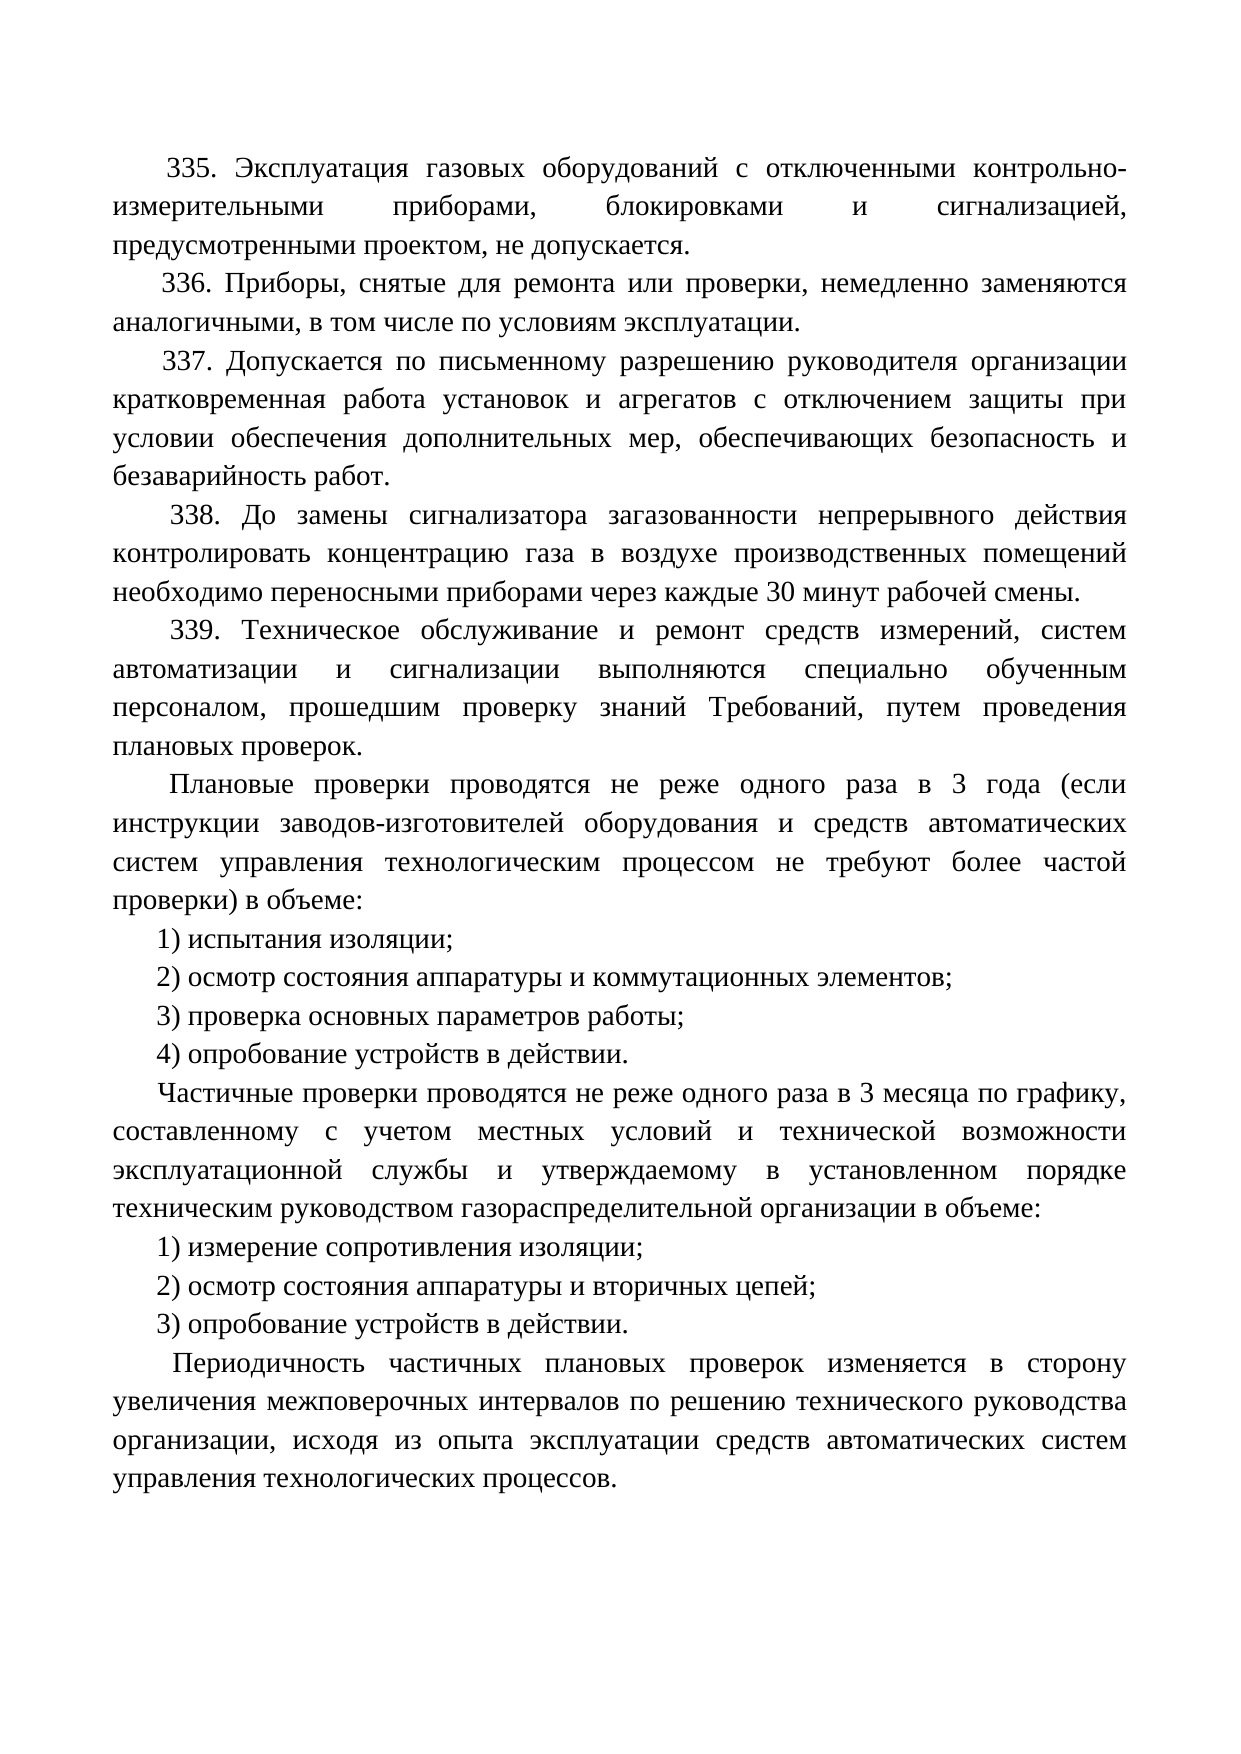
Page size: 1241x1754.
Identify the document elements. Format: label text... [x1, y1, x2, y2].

text Периодичность частичных плановых проверок изменяется в сторону увеличения межповерочных интервалов по решению технического руководства организации, исходя из опыта эксплуатации средств автоматических систем управления технологических процессов. [112, 1345, 1128, 1494]
text 4) опробование устройств в действии. [112, 1036, 1128, 1070]
text 2) осмотр состояния аппаратуры и коммутационных элементов; [112, 959, 1128, 993]
text 337. Допускается по письменному разрешению руководителя организации кратковременная работа установок и агрегатов с отключением защиты при условии обеспечения дополнительных мер, обеспечивающих безопасность и безаварийность работ. [112, 343, 1128, 492]
text 2) осмотр состояния аппаратуры и вторичных цепей; [112, 1268, 1128, 1301]
text Частичные проверки проводятся не реже одного раза в 3 месяца по графику, составленному с учетом местных условий и технической возможности эксплуатационной службы и утверждаемому в установленном порядке техническим руководством газораспределительной организации в объеме: [112, 1075, 1128, 1224]
text 3) проверка основных параметров работы; [112, 998, 1128, 1031]
text 336. Приборы, снятые для ремонта или проверки, немедленно заменяются аналогичными, в том числе по условиям эксплуатации. [112, 266, 1128, 338]
text 338. До замены сигнализатора загазованности непрерывного действия контролировать концентрацию газа в воздухе производственных помещений необходимо переносными приборами через каждые 30 минут рабочей смены. [112, 497, 1128, 607]
text 335. Эксплуатация газовых оборудований с отключенными контрольно-измерительными приборами, блокировками и сигнализацией, предусмотренными проектом, не допускается. [112, 150, 1128, 261]
text 1) испытания изоляции; [112, 921, 1128, 954]
text Плановые проверки проводятся не реже одного раза в 3 года (если инструкции заводов-изготовителей оборудования и средств автоматических систем управления технологическим процессом не требуют более частой проверки) в объеме: [112, 767, 1128, 916]
text 339. Техническое обслуживание и ремонт средств измерений, систем автоматизации и сигнализации выполняются специально обученным персоналом, прошедшим проверку знаний Требований, путем проведения плановых проверок. [112, 612, 1128, 762]
text 1) измерение сопротивления изоляции; [112, 1229, 1128, 1263]
text 3) опробование устройств в действии. [112, 1306, 1128, 1340]
